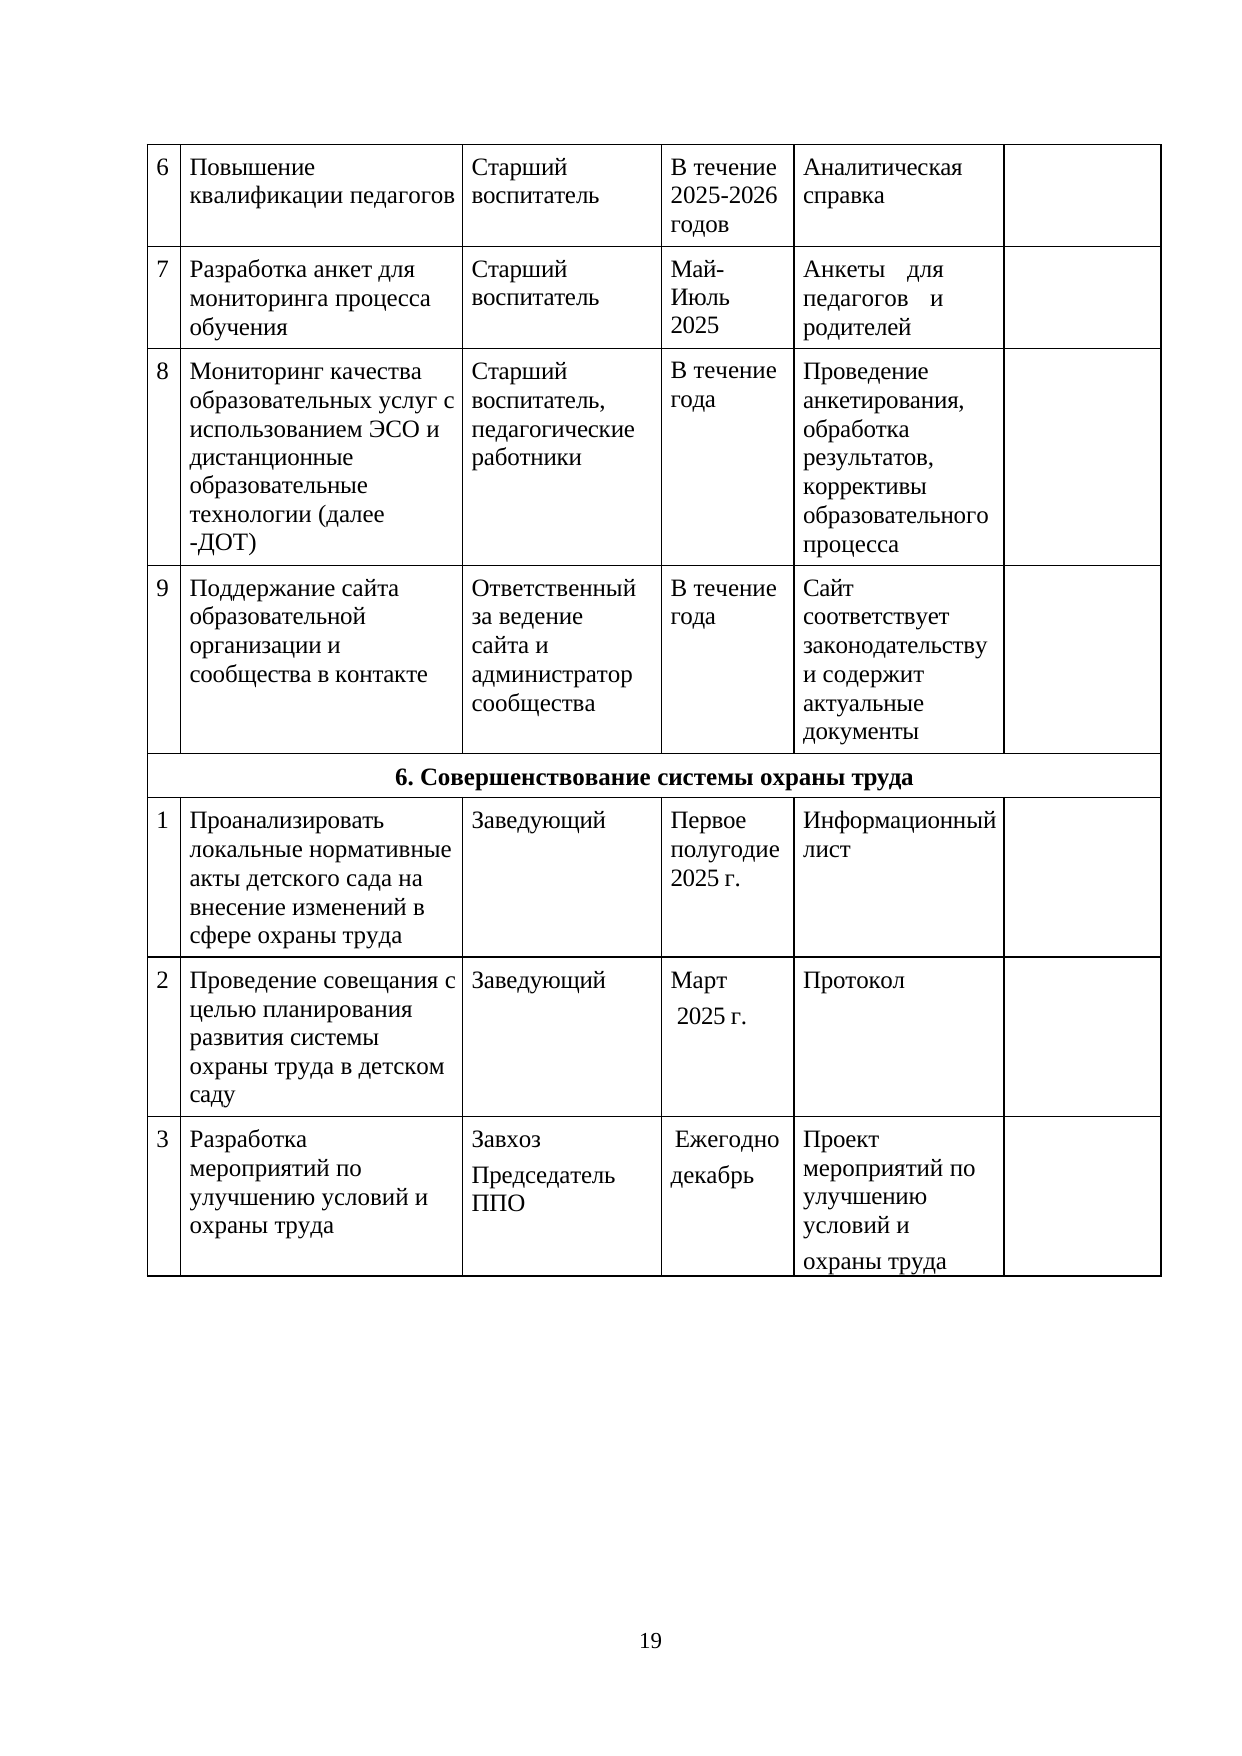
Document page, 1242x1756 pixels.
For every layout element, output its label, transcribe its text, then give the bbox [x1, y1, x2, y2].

table_cell [1005, 566, 1160, 752]
table_cell [1005, 145, 1160, 246]
table_cell 8 [148, 349, 180, 564]
table_cell [1005, 1117, 1160, 1275]
table_cell В течение 2025-2026 годов [662, 145, 793, 246]
table_cell Проведение совещания с целью планирования развития системы охраны труда в детском саду [181, 958, 462, 1116]
table_cell Старший воспитатель [463, 145, 661, 246]
table_cell 6. Совершенствование системы охраны труда [148, 754, 1160, 797]
table_cell Завхоз Председатель ППО [463, 1117, 661, 1275]
table_cell 3 [148, 1117, 180, 1275]
table_cell Проанализировать локальные нормативные акты детского сада на внесение изменений в сфере охраны труда [181, 798, 462, 956]
table_cell Заведующий [463, 958, 661, 1116]
table_cell Разработка мероприятий по улучшению условий и охраны труда [181, 1117, 462, 1275]
table_cell [1005, 349, 1160, 564]
table_cell Заведующий [463, 798, 661, 956]
table_cell Май-Июль 2025 [662, 247, 793, 347]
table_cell Информационный лист [795, 798, 1003, 956]
table_cell Протокол [795, 958, 1003, 1116]
table_cell Первое полугодие 2025 г. [662, 798, 793, 956]
table_cell Старший воспитатель [463, 247, 661, 347]
table_cell Проведение анкетирования, обработка результатов, коррективы образовательного процесса [795, 349, 1003, 564]
table_cell Поддержание сайта образовательной организации и сообщества в контакте [181, 566, 462, 752]
table_cell Сайт соответствует законодательству и содержит актуальные документы [795, 566, 1003, 752]
table_cell 1 [148, 798, 180, 956]
table_cell Повышение квалификации педагогов [181, 145, 462, 246]
table_cell [1005, 798, 1160, 956]
table_cell Ежегодно декабрь [662, 1117, 793, 1275]
table_cell Ответственный за ведение сайта и администратор сообщества [463, 566, 661, 752]
table_cell [1005, 247, 1160, 347]
table_cell Проект мероприятий по улучшению условий и охраны труда [795, 1117, 1003, 1275]
table_cell Март 2025 г. [662, 958, 793, 1116]
table_cell 7 [148, 247, 180, 347]
table_cell 9 [148, 566, 180, 752]
table_cell [1005, 958, 1160, 1116]
table_cell Мониторинг качества образовательных услуг с использованием ЭСО и дистанционные образовательные технологии (далее -ДОТ) [181, 349, 462, 564]
table_cell Старший воспитатель, педагогические работники [463, 349, 661, 564]
table_cell Аналитическая справка [795, 145, 1003, 246]
table_cell Разработка анкет для мониторинга процесса обучения [181, 247, 462, 347]
table_cell Анкеты для педагогов и родителей [795, 247, 1003, 347]
table_cell В течение года [662, 349, 793, 564]
table_cell В течение года [662, 566, 793, 752]
table_cell 6 [148, 145, 180, 246]
table_cell 2 [148, 958, 180, 1116]
